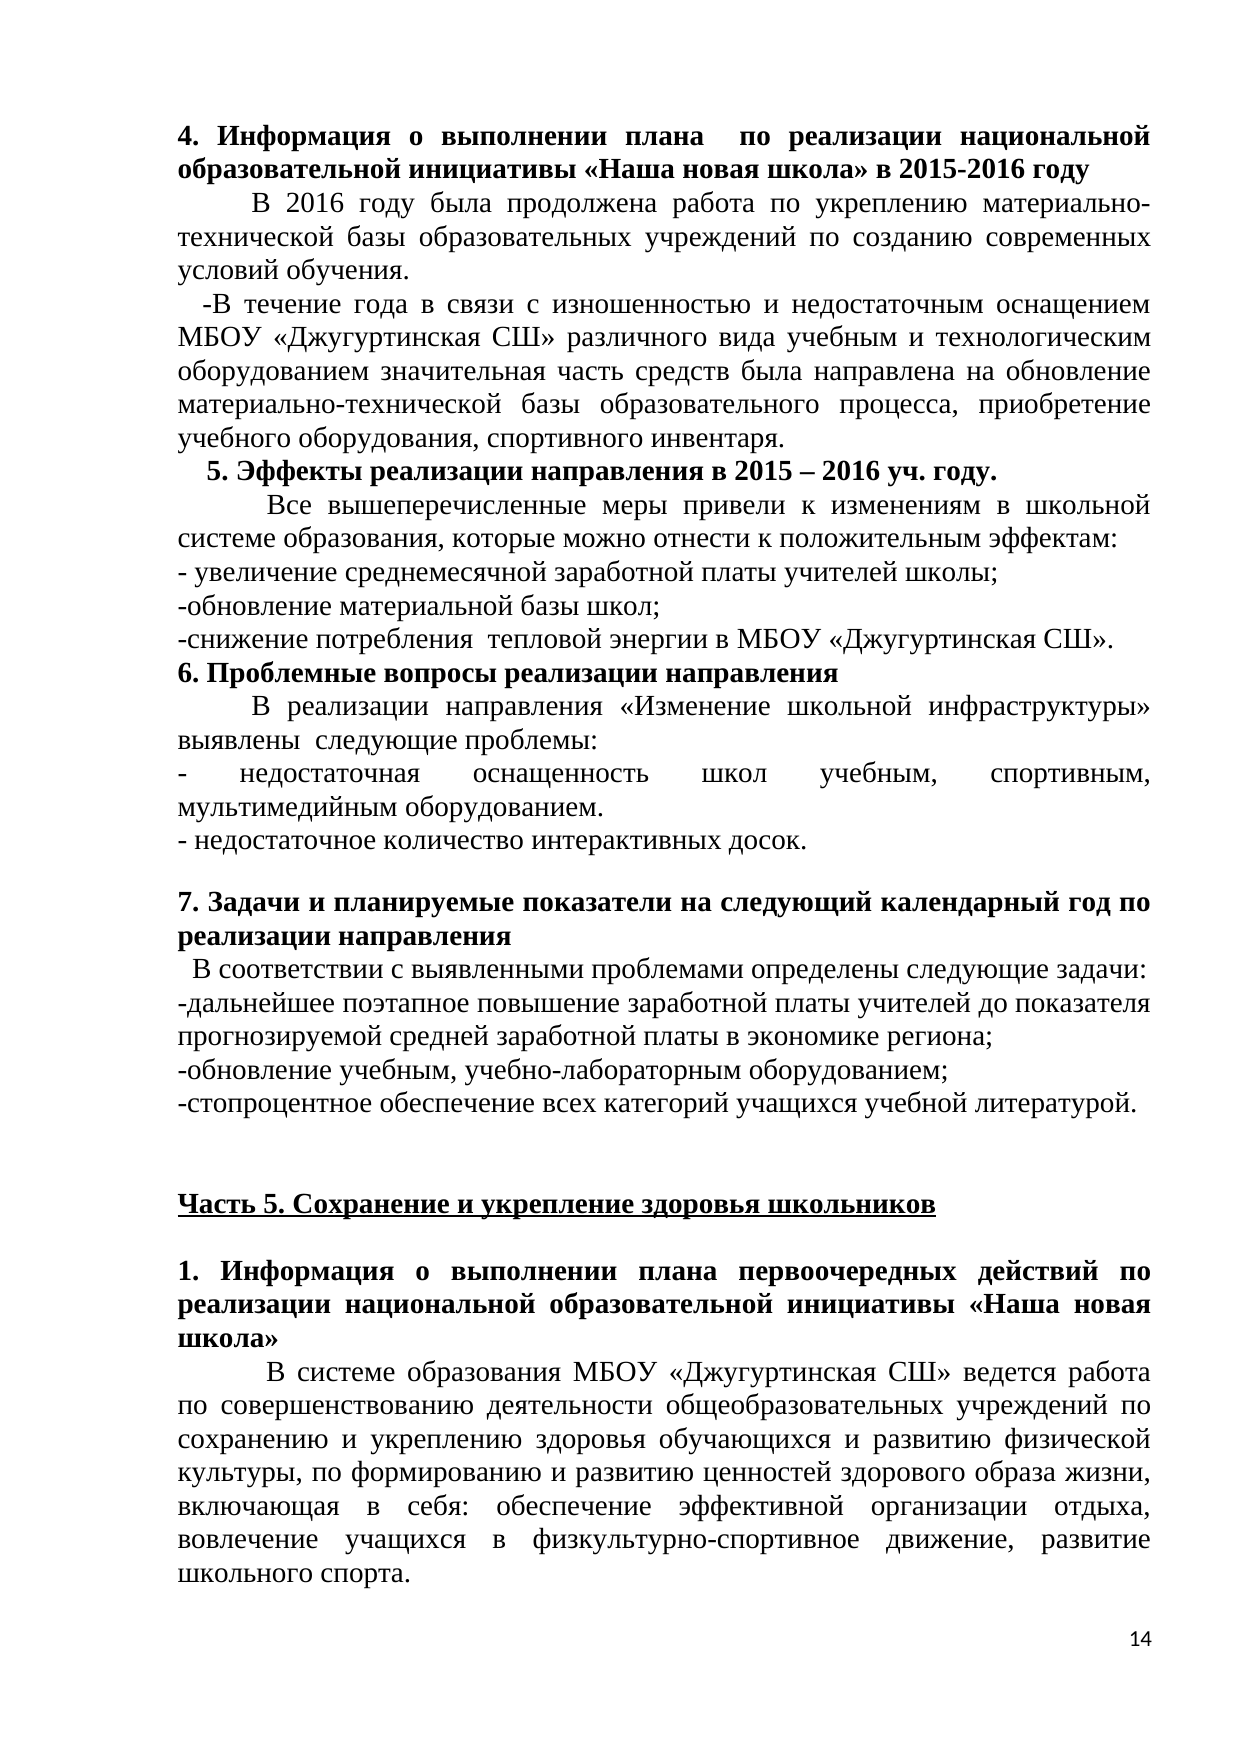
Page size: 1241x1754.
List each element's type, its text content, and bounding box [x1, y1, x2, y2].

text 4. Информация о выполнении плана по реализации национальной образовательной инициативы «Наша новая школа» в 2015-2016 году [177, 118, 1152, 185]
text 7. Задачи и планируемые показатели на следующий календарный год по реализации направления [177, 884, 1152, 951]
text -обновление материальной базы школ; [177, 588, 1152, 621]
text В 2016 году была продолжена работа по укреплению материально-технической базы образовательных учреждений по созданию современных условий обучения. [177, 185, 1152, 286]
text Часть 5. Сохранение и укрепление здоровья школьников [177, 1186, 1152, 1219]
text - увеличение среднемесячной заработной платы учителей школы; [177, 554, 1152, 588]
text 1. Информация о выполнении плана первоочередных действий по реализации национальной образовательной инициативы «Наша новая школа» [177, 1253, 1152, 1354]
text -В течение года в связи с изношенностью и недостаточным оснащением МБОУ «Джугуртинская СШ» различного вида учебным и технологическим оборудованием значительная часть средств была направлена на обновление материально-технической базы образовательного процесса, приобретение учебного оборудования, спортивного инвентаря. [177, 286, 1152, 453]
text В системе образования МБОУ «Джугуртинская СШ» ведется работа по совершенствованию деятельности общеобразовательных учреждений по сохранению и укреплению здоровья обучающихся и развитию физической культуры, по формированию и развитию ценностей здорового образа жизни, включающая в себя: обеспечение эффективной организации отдыха, вовлечение учащихся в физкультурно-спортивное движение, развитие школьного спорта. [177, 1354, 1152, 1588]
text 6. Проблемные вопросы реализации направления [177, 655, 1152, 688]
text Все вышеперечисленные меры привели к изменениям в школьной системе образования, которые можно отнести к положительным эффектам: [177, 487, 1152, 554]
text 5. Эффекты реализации направления в 2015 – 2016 уч. году. [177, 453, 1152, 487]
text - недостаточное количество интерактивных досок. [177, 822, 1152, 856]
text -обновление учебным, учебно-лабораторным оборудованием; [177, 1052, 1152, 1085]
text -снижение потребления тепловой энергии в МБОУ «Джугуртинская СШ». [177, 621, 1152, 655]
text В соответствии с выявленными проблемами определены следующие задачи: [177, 951, 1152, 985]
text -дальнейшее поэтапное повышение заработной платы учителей до показателя прогнозируемой средней заработной платы в экономике региона; [177, 985, 1152, 1052]
text В реализации направления «Изменение школьной инфраструктуры» выявлены следующие проблемы: [177, 688, 1152, 755]
text - недостаточная оснащенность школ учебным, спортивным, мультимедийным оборудованием. [177, 755, 1152, 822]
text -стопроцентное обеспечение всех категорий учащихся учебной литературой. [177, 1085, 1152, 1119]
